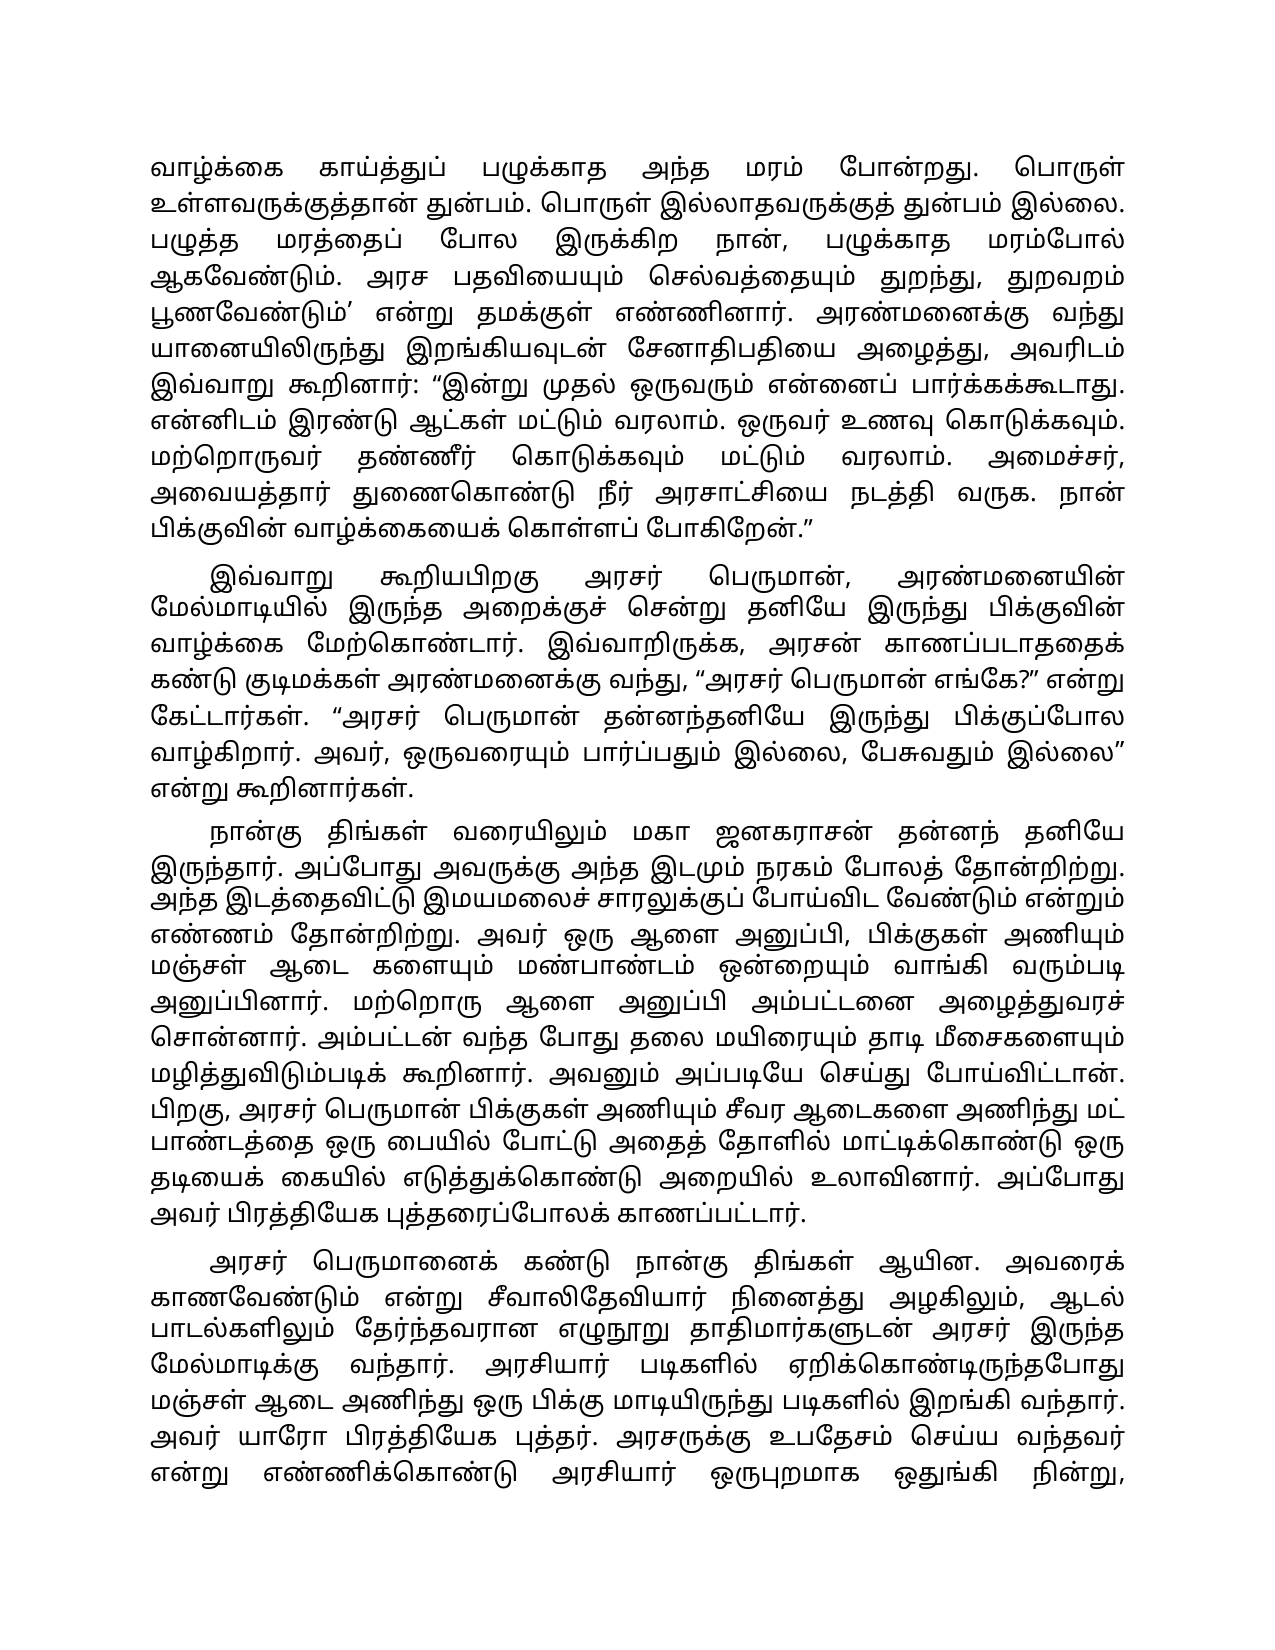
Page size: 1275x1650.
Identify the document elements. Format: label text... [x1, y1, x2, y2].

text நான்கு திங்கள் வரையிலும் மகா ஜனகராசன் தன்னந் தனியே இருந்தார். அப்போது அவருக்கு அந்த இடமும் நரகம் போலத் தோன்றிற்று. அந்த இடத்தைவிட்டு இமயமலைச் சாரலுக்குப் போய்விட வேண்டும் என்றும் எண்ணம் தோன்றிற்று. அவர் ஒரு ஆளை அனுப்பி, பிக்குகள் அணியும் மஞ்சள் ஆடை களையும் மண்பாண்டம் ஒன்றையும் வாங்கி வரும்படி அனுப்பினார். மற்றொரு ஆளை அனுப்பி அம்பட்டனை அழைத்துவரச் சொன்னார். அம்பட்டன் வந்த போது தலை மயிரையும் தாடி மீசைகளையும் மழித்துவிடும்படிக் கூறினார். அவனும் அப்படியே செய்து போய்விட்டான். பிறகு, அரசர் பெருமான் பிக்குகள் அணியும் சீவர ஆடைகளை அணிந்து மட் பாண்டத்தை ஒரு பையில் போட்டு அதைத் தோளில் மாட்டிக்கொண்டு ஒரு தடியைக் கையில் எடுத்துக்கொண்டு அறையில் உலாவினார். அப்போது அவர் பிரத்தியேக புத்தரைப்போலக் காணப்பட்டார். [150, 819, 1125, 1231]
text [150, 1244, 1125, 1491]
text இவ்வாறு கூறியபிறகு அரசர் பெருமான், அரண்மனையின் மேல்மாடியில் இருந்த அறைக்குச் சென்று தனியே இருந்து பிக்குவின் வாழ்க்கை மேற்கொண்டார். இவ்வாறிருக்க, அரசன் காணப்படாததைக் கண்டு குடிமக்கள் அரண்மனைக்கு வந்து, “அரசர் பெருமான் எங்கே?” என்று கேட்டார்கள். “அரசர் பெருமான் தன்னந்தனியே இருந்து பிக்குப்போல வாழ்கிறார். அவர், ஒருவரையும் பார்ப்பதும் இல்லை, பேசுவதும் இல்லை” என்று கூறினார்கள். [150, 559, 1125, 806]
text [150, 150, 1125, 546]
